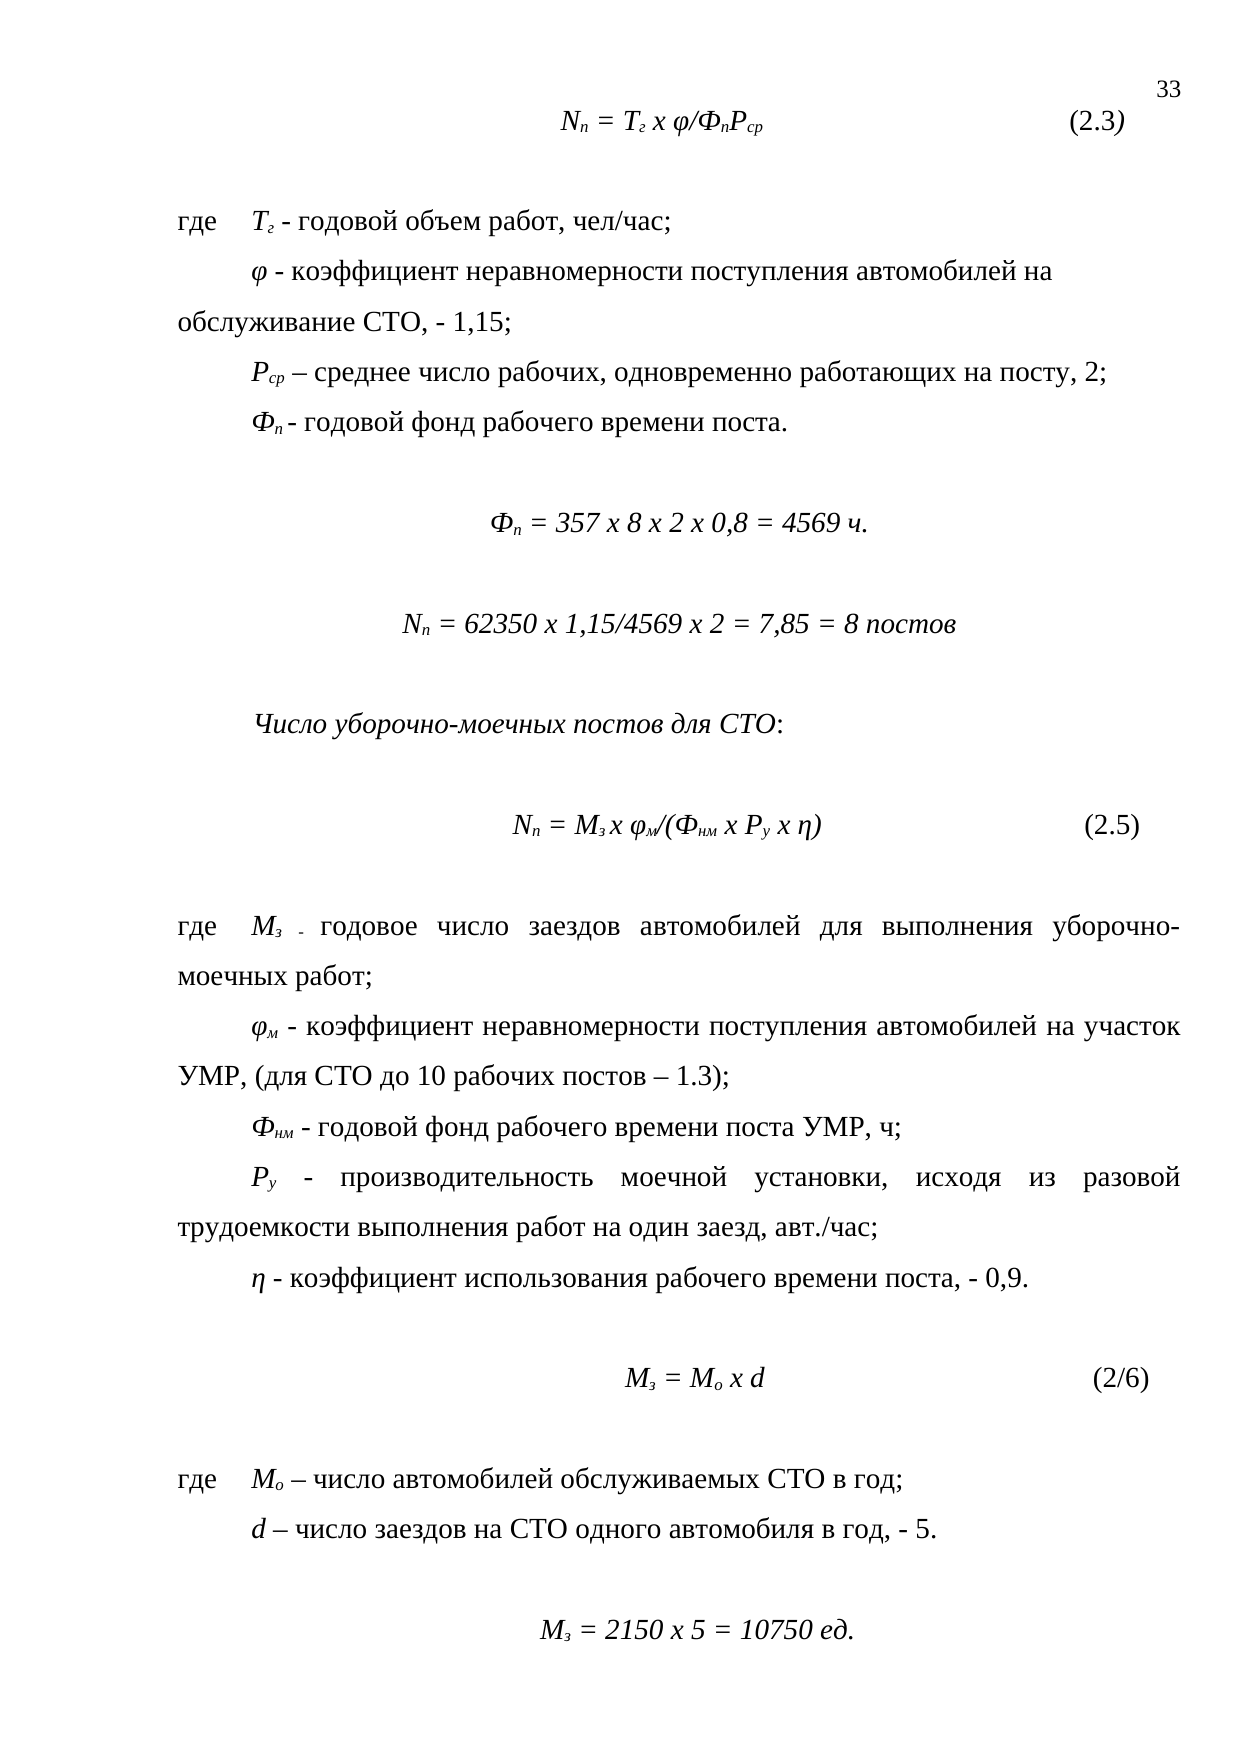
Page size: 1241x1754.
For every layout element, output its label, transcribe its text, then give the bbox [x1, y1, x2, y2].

text Мз = 2150 х 5 = 10750 ед. [177, 1612, 1181, 1646]
text Число уборочно-моечных постов для СТО: [177, 706, 1181, 740]
text d – число заездов на СТО одного автомобиля в год, - 5. [177, 1511, 1181, 1545]
text Фп - годовой фонд рабочего времени поста. [177, 404, 1181, 438]
text Фнм - годовой фонд рабочего времени поста УМР, ч; [177, 1109, 1181, 1142]
text где Мо – число автомобилей обслуживаемых СТО в год; [177, 1461, 1181, 1494]
text Nп = Мз х φм/(Фнм х Ру х η) (2.5) [177, 807, 1181, 841]
text Nп = 62350 х 1,15/4569 х 2 = 7,85 = 8 постов [177, 606, 1181, 639]
text Nп = Tг х φ/ФпРср (2.3) [177, 103, 1181, 136]
text φ - коэффициент неравномерности поступления автомобилей на обслуживание СТО, - 1,15; [177, 253, 1181, 337]
text Мз = Мо х d (2/6) [177, 1360, 1181, 1394]
text Фп = 357 х 8 х 2 х 0,8 = 4569 ч. [177, 505, 1181, 539]
text где Tг - годовой объем работ, чел/час; [177, 203, 1181, 237]
text Ру - производительность моечной установки, исходя из разовой трудоемкости выполнения работ на один заезд, авт./час; [177, 1159, 1181, 1243]
text η - коэффициент использования рабочего времени поста, - 0,9. [177, 1260, 1181, 1293]
text Рср – среднее число рабочих, одновременно работающих на посту, 2; [177, 354, 1181, 388]
text φм - коэффициент неравномерности поступления автомобилей на участок УМР, (для СТО до 10 рабочих постов – 1.3); [177, 1008, 1181, 1092]
text где Мз - годовое число заездов автомобилей для выполнения уборочно-моечных работ; [177, 908, 1181, 991]
